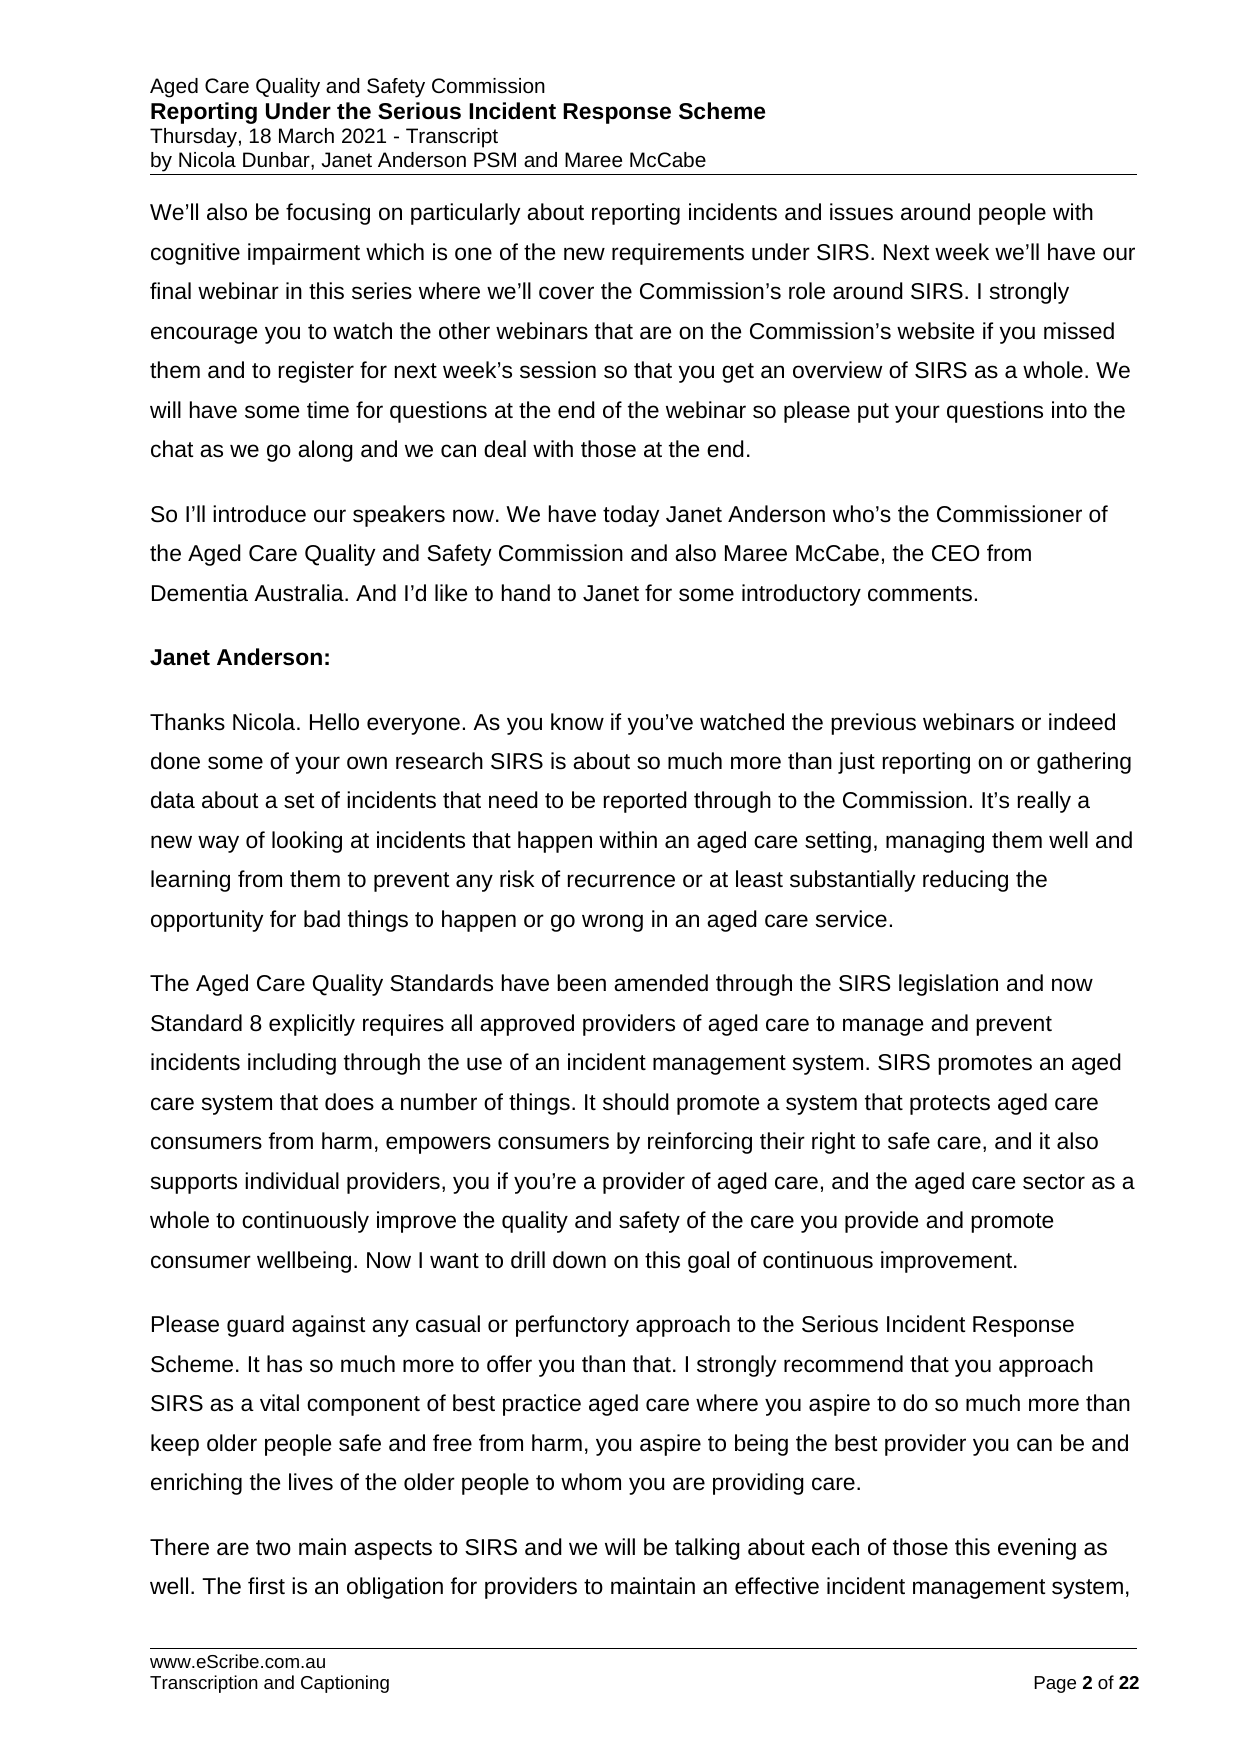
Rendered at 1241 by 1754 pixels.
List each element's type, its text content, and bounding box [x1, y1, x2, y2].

text Janet Anderson: [150, 644, 1137, 670]
text So I’ll introduce our speakers now. We have today Janet Anderson who’s the Commissioner of the Aged Care Quality and Safety Commission and also Maree McCabe, the CEO from Dementia Australia. And I’d like to hand to Janet for some introductory comments. [150, 501, 1137, 606]
text Thanks Nicola. Hello everyone. As you know if you’ve watched the previous webinars or indeed done some of your own research SIRS is about so much more than just reporting on or gathering data about a set of incidents that need to be reported through to the Commission. It’s really a new way of looking at incidents that happen within an aged care setting, managing them well and learning from them to prevent any risk of recurrence or at least substantially reducing the opportunity for bad things to happen or go wrong in an aged care service. [150, 708, 1137, 932]
text The Aged Care Quality Standards have been amended through the SIRS legislation and now Standard 8 explicitly requires all approved providers of aged care to manage and prevent incidents including through the use of an incident management system. SIRS promotes an aged care system that does a number of things. It should promote a system that protects aged care consumers from harm, empowers consumers by reinforcing their right to safe care, and it also supports individual providers, you if you’re a provider of aged care, and the aged care sector as a whole to continuously improve the quality and safety of the care you provide and promote consumer wellbeing. Now I want to drill down on this goal of continuous improvement. [150, 970, 1137, 1273]
text We’ll also be focusing on particularly about reporting incidents and issues around people with cognitive impairment which is one of the new requirements under SIRS. Next week we’ll have our final webinar in this series where we’ll cover the Commission’s role around SIRS. I strongly encourage you to watch the other webinars that are on the Commission’s website if you missed them and to register for next week’s session so that you get an overview of SIRS as a whole. We will have some time for questions at the end of the webinar so please put your questions into the chat as we go along and we can deal with those at the end. [150, 199, 1137, 462]
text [150, 1533, 1137, 1599]
text Please guard against any casual or perfunctory approach to the Serious Incident Response Scheme. It has so much more to offer you than that. I strongly recommend that you approach SIRS as a vital component of best practice aged care where you aspire to do so much more than keep older people safe and free from harm, you aspire to being the best provider you can be and enriching the lives of the older people to whom you are providing care. [150, 1311, 1137, 1495]
